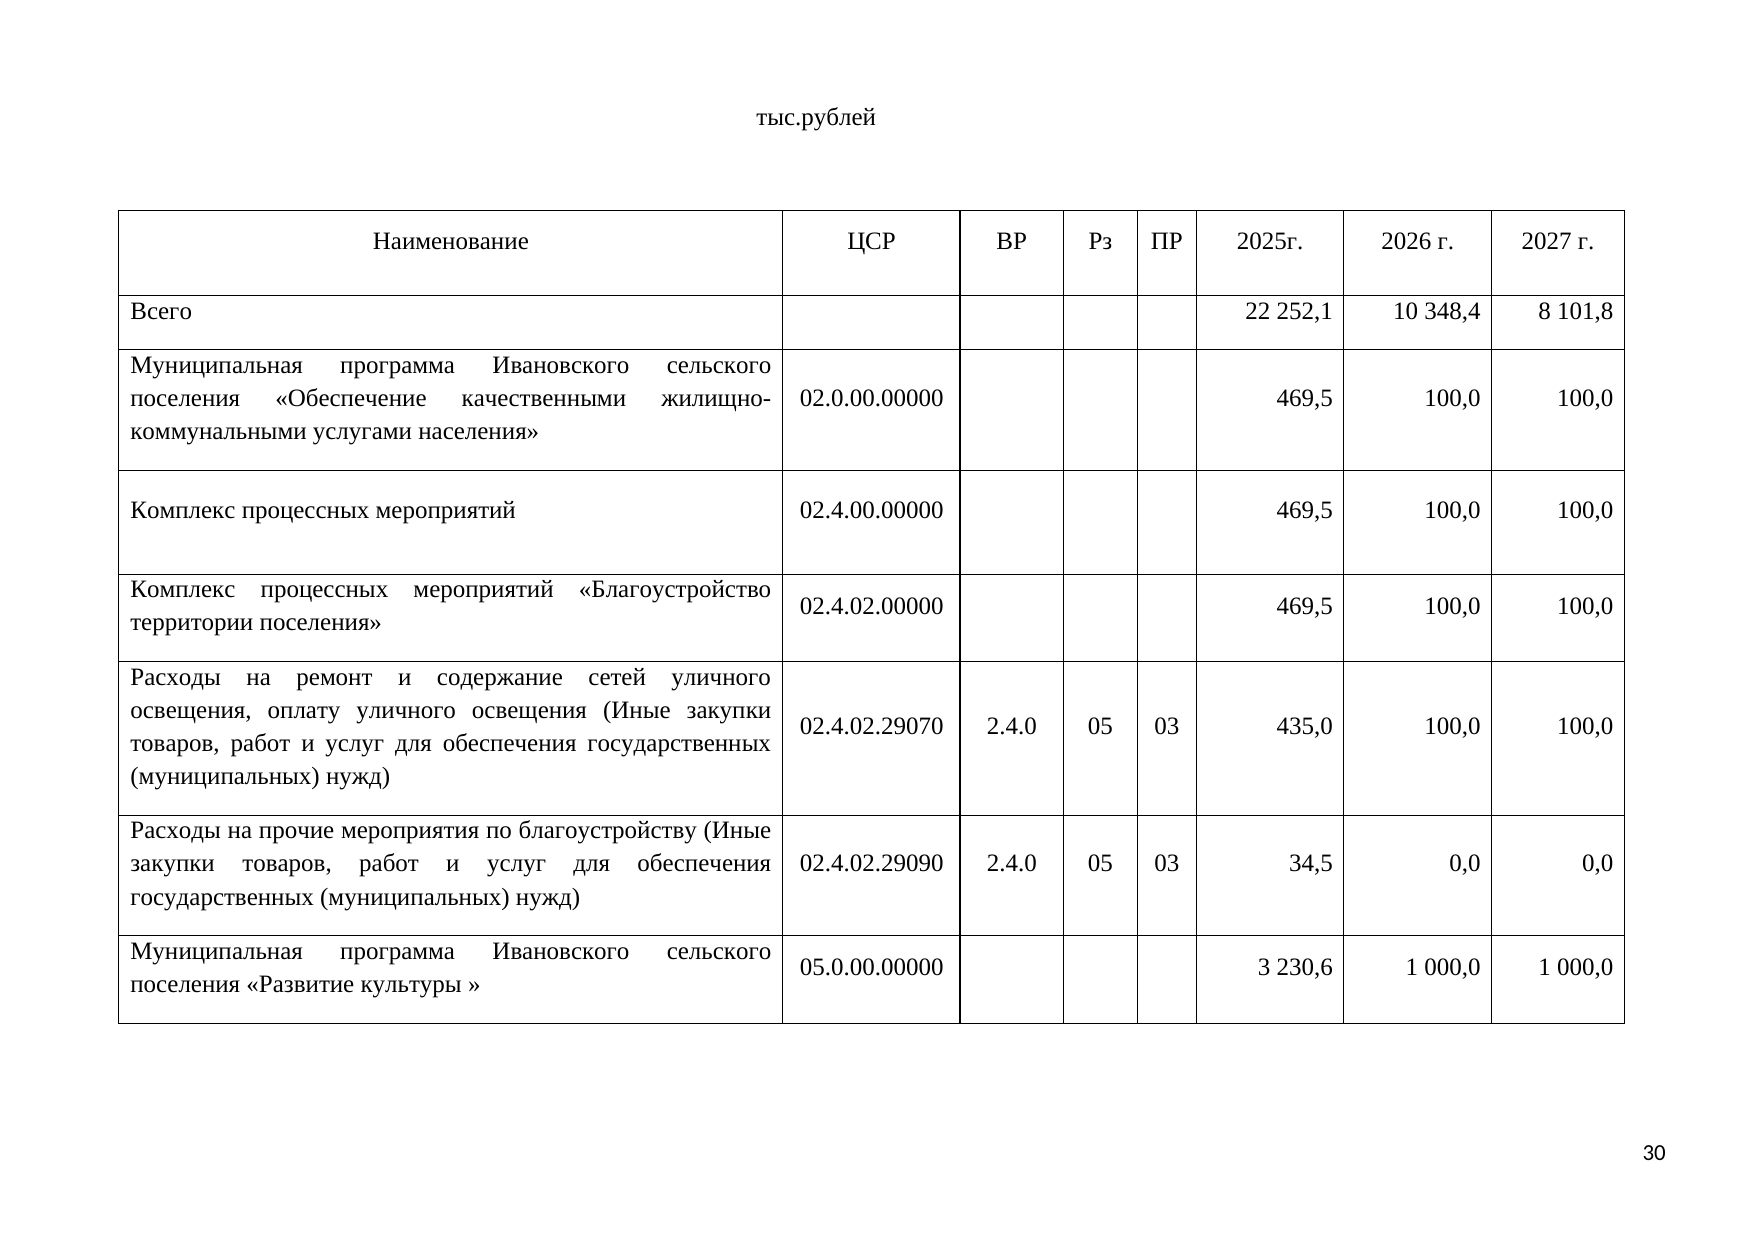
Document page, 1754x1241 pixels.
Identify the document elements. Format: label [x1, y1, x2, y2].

table_header [87, 102, 1654, 1023]
